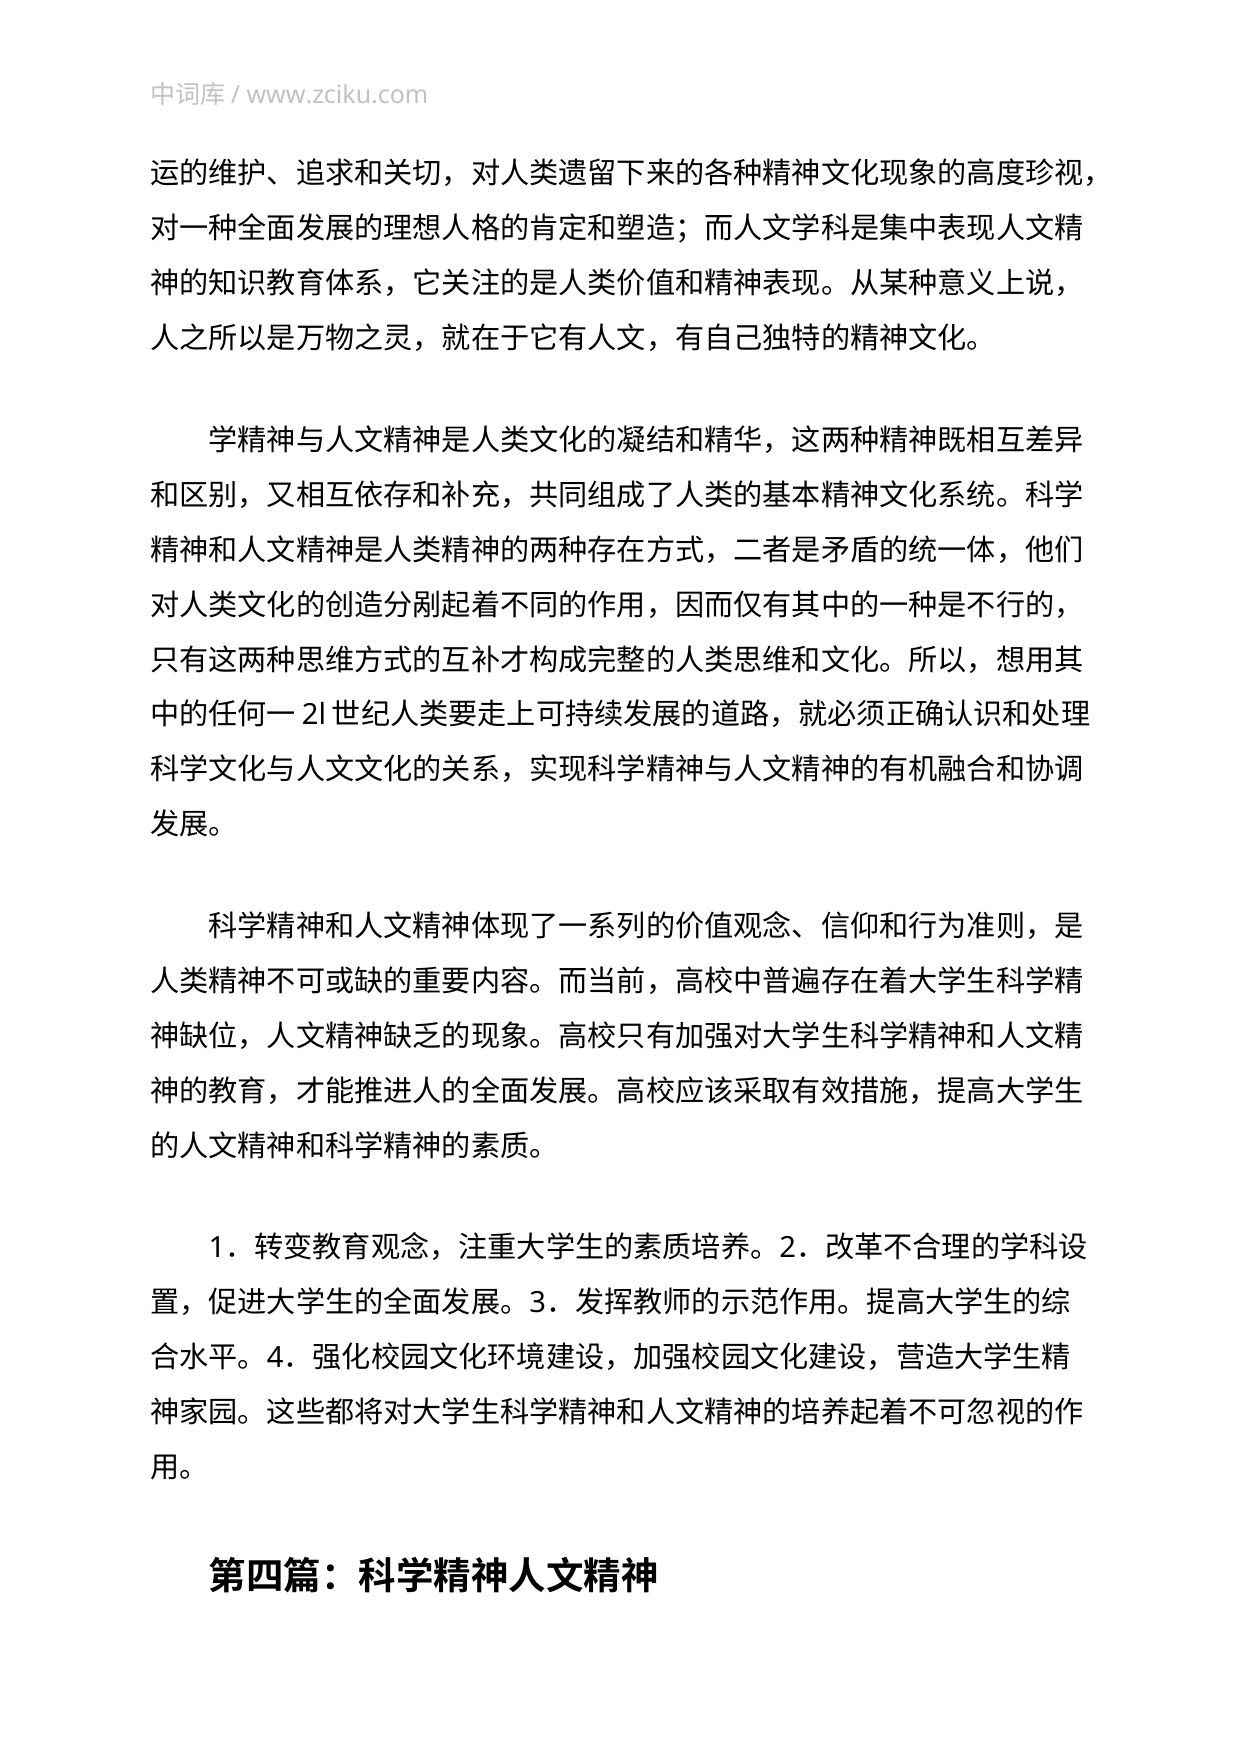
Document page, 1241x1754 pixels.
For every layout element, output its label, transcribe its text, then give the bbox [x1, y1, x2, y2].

text 第四篇：科学精神人文精神 [150, 1546, 1090, 1600]
text 1．转变教育观念，注重大学生的素质培养。2．改革不合理的学科设置，促进大学生的全面发展。3．发挥教师的示范作用。提高大学生的综合水平。4．强化校园文化环境建设，加强校园文化建设，营造大学生精神家园。这些都将对大学生科学精神和人文精神的培养起着不可忽视的作用。 [150, 1224, 1090, 1486]
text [150, 150, 1090, 357]
text 科学精神和人文精神体现了一系列的价值观念、信仰和行为准则，是人类精神不可或缺的重要内容。而当前，高校中普遍存在着大学生科学精神缺位，人文精神缺乏的现象。高校只有加强对大学生科学精神和人文精神的教育，才能推进人的全面发展。高校应该采取有效措施，提高大学生的人文精神和科学精神的素质。 [150, 903, 1090, 1164]
text 学精神与人文精神是人类文化的凝结和精华，这两种精神既相互差异和区别，又相互依存和补充，共同组成了人类的基本精神文化系统。科学精神和人文精神是人类精神的两种存在方式，二者是矛盾的统一体，他们对人类文化的创造分剐起着不同的作用，因而仅有其中的一种是不行的，只有这两种思维方式的互补才构成完整的人类思维和文化。所以，想用其中的任何一2l世纪人类要走上可持续发展的道路，就必须正确认识和处理科学文化与人文文化的关系，实现科学精神与人文精神的有机融合和协调发展。 [150, 416, 1090, 843]
